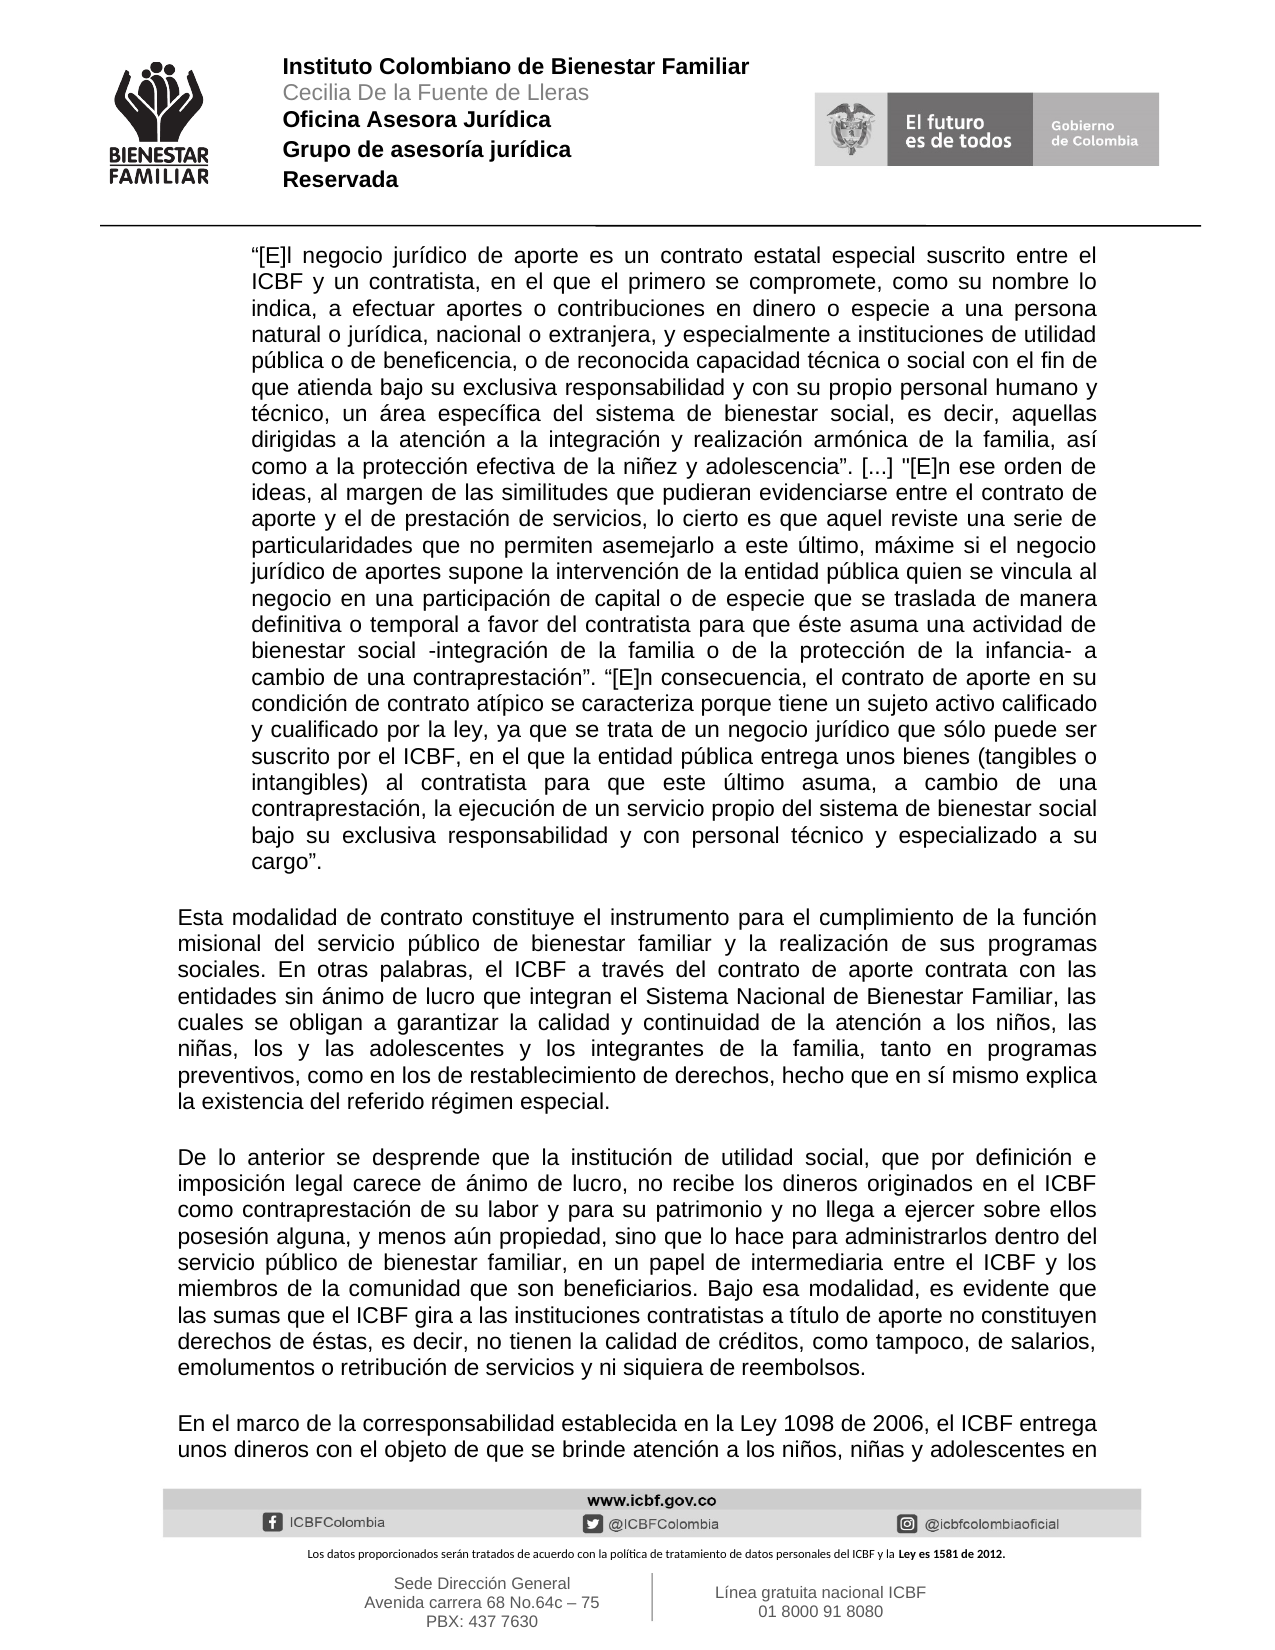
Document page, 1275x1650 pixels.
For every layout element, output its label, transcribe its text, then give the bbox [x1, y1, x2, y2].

text De lo anterior se desprende que la institución de utilidad social, que por definición e imposición legal carece de ánimo de lucro, no recibe los dineros originados en el ICBF como contraprestación de su labor y para su patrimonio y no llega a ejercer sobre ellos posesión alguna, y menos aún propiedad, sino que lo hace para administrarlos dentro del servicio público de bienestar familiar, en un papel de intermediaria entre el ICBF y los miembros de la comunidad que son beneficiarios. Bajo esa modalidad, es evidente que las sumas que el ICBF gira a las instituciones contratistas a título de aporte no constituyen derechos de éstas, es decir, no tienen la calidad de créditos, como tampoco, de salarios, emolumentos o retribución de servicios y ni siquiera de reembolsos. [177, 1143, 1098, 1381]
text “[E]l negocio jurídico de aporte es un contrato estatal especial suscrito entre el ICBF y un contratista, en el que el primero se compromete, como su nombre lo indica, a efectuar aportes o contribuciones en dinero o especie a una persona natural o jurídica, nacional o extranjera, y especialmente a instituciones de utilidad pública o de beneficencia, o de reconocida capacidad técnica o social con el fin de que atienda bajo su exclusiva responsabilidad y con su propio personal humano y técnico, un área específica del sistema de bienestar social, es decir, aquellas dirigidas a la atención a la integración y realización armónica de la familia, así como a la protección efectiva de la niñez y adolescencia”. [...] "[E]n ese orden de ideas, al margen de las similitudes que pudieran evidenciarse entre el contrato de aporte y el de prestación de servicios, lo cierto es que aquel reviste una serie de particularidades que no permiten asemejarlo a este último, máxime si el negocio jurídico de aportes supone la intervención de la entidad pública quien se vincula al negocio en una participación de capital o de especie que se traslada de manera definitiva o temporal a favor del contratista para que éste asuma una actividad de bienestar social -integración de la familia o de la protección de la infancia- a cambio de una contraprestación”. “[E]n consecuencia, el contrato de aporte en su condición de contrato atípico se caracteriza porque tiene un sujeto activo calificado y cualificado por la ley, ya que se trata de un negocio jurídico que sólo puede ser suscrito por el ICBF, en el que la entidad pública entrega unos bienes (tangibles o intangibles) al contratista para que este último asuma, a cambio de una contraprestación, la ejecución de un servicio propio del sistema de bienestar social bajo su exclusiva responsabilidad y con personal técnico y especializado a su cargo”. [251, 242, 1098, 874]
picture [803, 43, 1160, 197]
picture [160, 1468, 1143, 1641]
text Esta modalidad de contrato constituye el instrumento para el cumplimiento de la función misional del servicio público de bienestar familiar y la realización de sus programas sociales. En otras palabras, el ICBF a través del contrato de aporte contrata con las entidades sin ánimo de lucro que integran el Sistema Nacional de Bienestar Familiar, las cuales se obligan a garantizar la calidad y continuidad de la atención a los niños, las niñas, los y las adolescentes y los integrantes de la familia, tanto en programas preventivos, como en los de restablecimiento de derechos, hecho que en sí mismo explica la existencia del referido régimen especial. [177, 903, 1098, 1114]
picture [109, 62, 209, 184]
